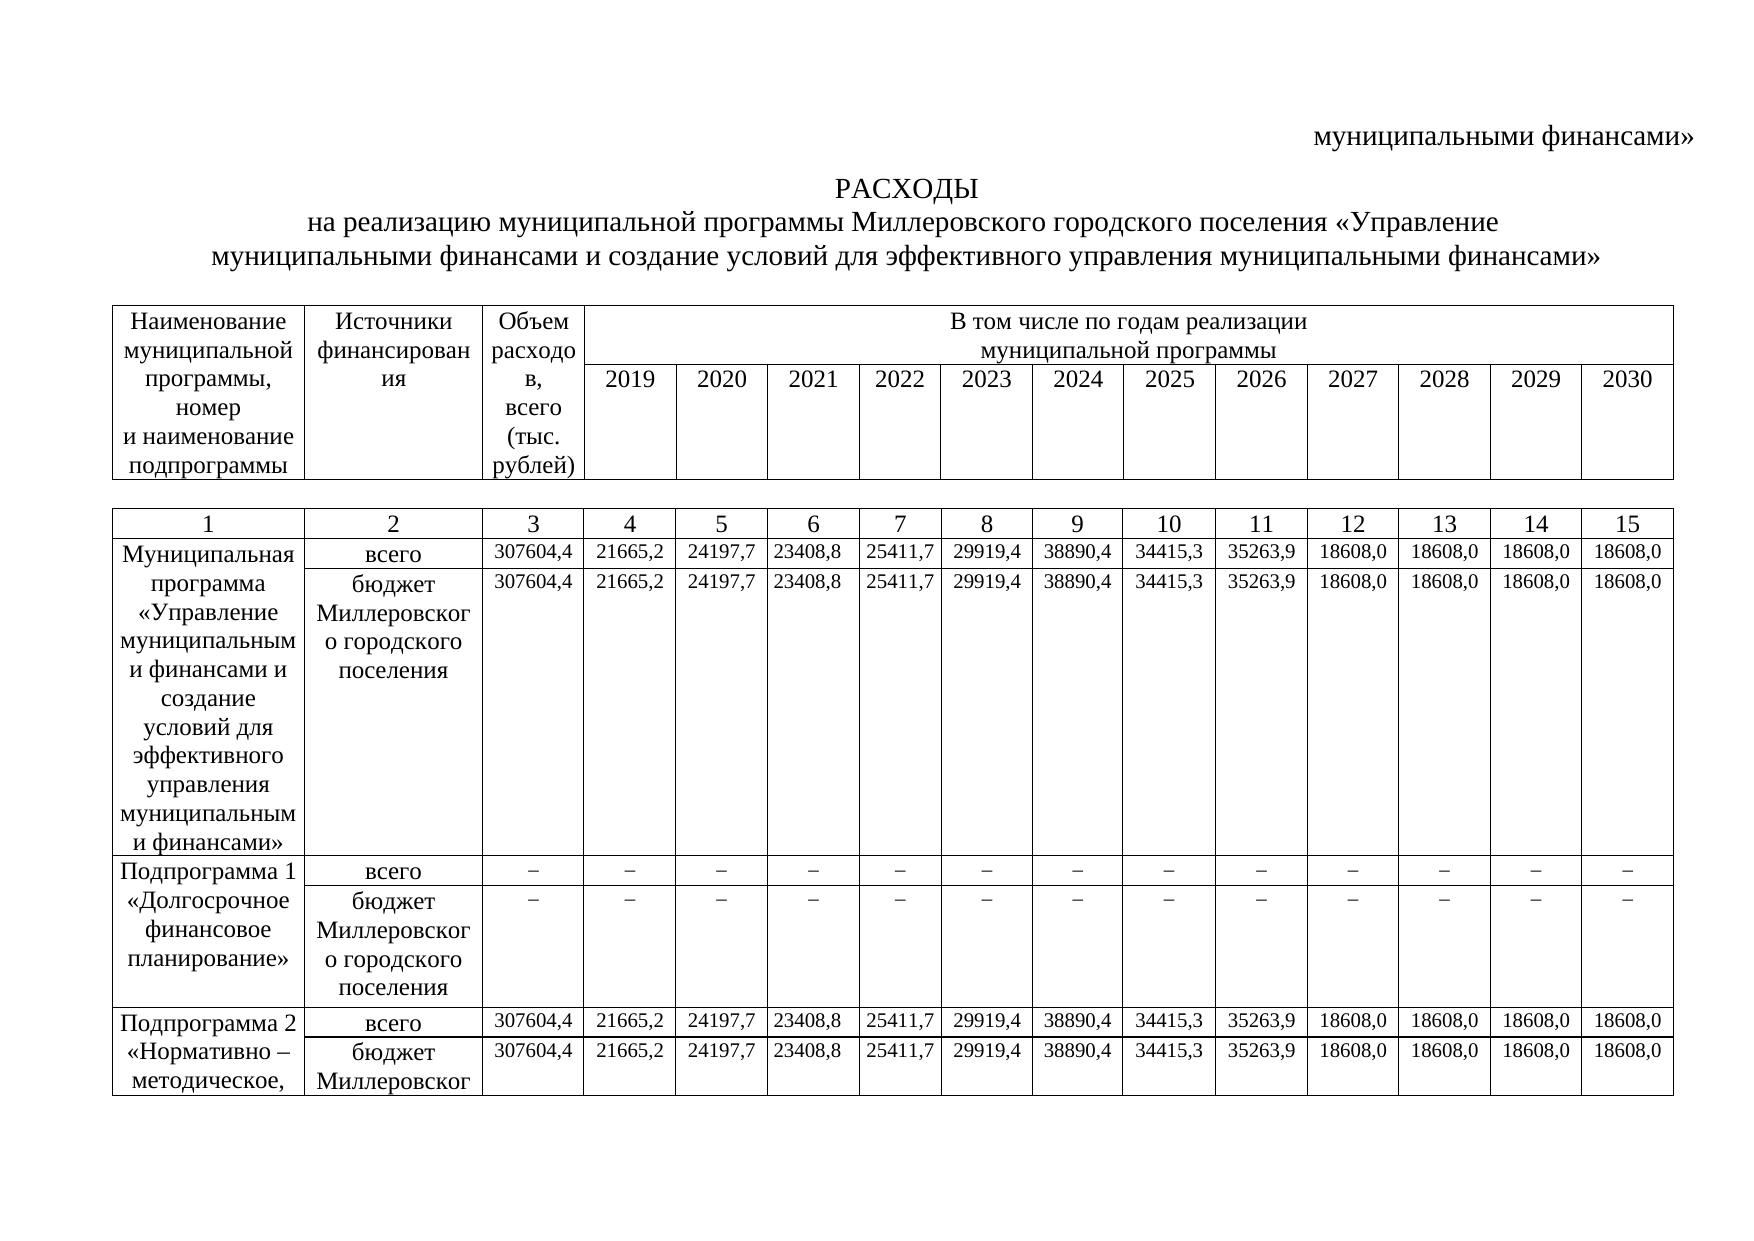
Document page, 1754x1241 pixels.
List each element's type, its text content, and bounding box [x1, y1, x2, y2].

table_cell – [584, 886, 675, 1007]
table_cell 24197,7 [676, 1008, 767, 1036]
table_cell 18608,0 [1308, 569, 1398, 855]
table_header 4 [584, 509, 675, 538]
table_cell 29919,4 [942, 539, 1032, 568]
table_cell 2026 [1216, 365, 1307, 478]
table_cell 38890,4 [1033, 539, 1122, 568]
table_header 5 [676, 509, 767, 538]
table_cell всего [305, 1008, 482, 1036]
table_cell 25411,7 [860, 569, 941, 855]
table_cell 23408,8 [768, 569, 859, 855]
table_cell всего [305, 856, 482, 885]
table_cell 25411,7 [860, 539, 941, 568]
table_cell 18608,0 [1582, 1038, 1673, 1095]
table_header 14 [1491, 509, 1581, 538]
table_cell 35263,9 [1216, 539, 1307, 568]
text РАСХОДЫ [118, 171, 1695, 204]
table_cell 18608,0 [1399, 569, 1490, 855]
table_cell 2021 [768, 365, 859, 478]
table_cell 18608,0 [1491, 1038, 1581, 1095]
table_header В том числе по годам реализации муниципальной программы [585, 306, 1673, 363]
text муниципальными финансами» [118, 118, 1695, 152]
table_header 7 [860, 509, 941, 538]
table_cell – [1582, 886, 1673, 1007]
table_cell – [1123, 856, 1215, 885]
table_cell бюджет Миллеровского городского поселения [305, 569, 482, 855]
table_header 6 [768, 509, 859, 538]
table_cell 18608,0 [1308, 1038, 1398, 1095]
table_cell 307604,4 [483, 1038, 583, 1095]
table_cell – [1491, 886, 1581, 1007]
table_cell бюджет Миллеровского городского поселения [305, 886, 482, 1007]
table_cell 35263,9 [1216, 1008, 1307, 1036]
table_cell 2022 [860, 365, 940, 478]
table_cell 18608,0 [1399, 1008, 1490, 1036]
table_cell 307604,4 [483, 539, 583, 568]
table_cell Подпрограмма 1 «Долгосрочное финансовое планирование» [113, 856, 304, 1007]
table_header Источники финансирования [305, 306, 482, 478]
table_header 10 [1123, 509, 1215, 538]
table_cell всего [305, 539, 482, 568]
table_cell 25411,7 [860, 1008, 941, 1036]
table_cell 2029 [1491, 365, 1581, 478]
table_cell 18608,0 [1582, 569, 1673, 855]
table_cell 2024 [1033, 365, 1123, 478]
table_cell – [860, 856, 941, 885]
table_cell – [1123, 886, 1215, 1007]
table_cell 21665,2 [584, 1038, 675, 1095]
table_cell – [1308, 886, 1398, 1007]
table_cell 18608,0 [1491, 569, 1581, 855]
table_cell 18608,0 [1582, 539, 1673, 568]
table_cell – [768, 886, 859, 1007]
table_cell 2027 [1308, 365, 1398, 478]
table_header Наименование муниципальной программы, номер и наименование подпрограммы [113, 306, 304, 478]
table_cell 307604,4 [483, 1008, 583, 1036]
table_cell 34415,3 [1123, 1038, 1215, 1095]
table_header 3 [483, 509, 583, 538]
table_cell 34415,3 [1123, 569, 1215, 855]
table_cell 18608,0 [1582, 1008, 1673, 1036]
table_cell – [1399, 856, 1490, 885]
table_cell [305, 1038, 482, 1095]
table_cell 2020 [677, 365, 767, 478]
table_cell 38890,4 [1033, 1008, 1122, 1036]
table_cell – [1033, 886, 1122, 1007]
table_cell – [584, 856, 675, 885]
table_cell – [1308, 856, 1398, 885]
table_cell 18608,0 [1308, 539, 1398, 568]
table_cell 29919,4 [942, 1008, 1032, 1036]
table_cell 21665,2 [584, 569, 675, 855]
table_cell 29919,4 [942, 569, 1032, 855]
table_cell – [676, 886, 767, 1007]
table_cell 35263,9 [1216, 1038, 1307, 1095]
table_cell 34415,3 [1123, 1008, 1215, 1036]
table_cell 38890,4 [1033, 1038, 1122, 1095]
table_cell 18608,0 [1308, 1008, 1398, 1036]
table_cell Муниципальная программа «Управление муниципальными финансами и создание условий для эффективного управления муниципальными финансами» [113, 539, 304, 855]
table_cell 34415,3 [1123, 539, 1215, 568]
table_cell 21665,2 [584, 1008, 675, 1036]
table_cell 2025 [1124, 365, 1215, 478]
table_cell – [1582, 856, 1673, 885]
table_header 13 [1399, 509, 1490, 538]
table_cell 23408,8 [768, 1008, 859, 1036]
table_cell – [768, 856, 859, 885]
text на реализацию муниципальной программы Миллеровского городского поселения «Управление муниципальными финансами и создание условий для эффективного управления муниципальными финансами» [118, 204, 1695, 271]
table_cell 25411,7 [860, 1038, 941, 1095]
table_cell Подпрограмма 2 «Нормативно – методическое, информационное обеспечение и организация бюджетного процесса» [113, 1008, 304, 1095]
table_cell – [942, 886, 1032, 1007]
table_cell 21665,2 [584, 539, 675, 568]
table_header 2 [305, 509, 482, 538]
table_cell 18608,0 [1491, 1008, 1581, 1036]
table_header 15 [1582, 509, 1673, 538]
table_cell 18608,0 [1399, 1038, 1490, 1095]
table_cell 2023 [941, 365, 1032, 478]
table_cell 38890,4 [1033, 569, 1122, 855]
table_cell 24197,7 [676, 539, 767, 568]
table_cell 18608,0 [1399, 539, 1490, 568]
table_cell – [1399, 886, 1490, 1007]
table_header 1 [113, 509, 304, 538]
table_cell – [942, 856, 1032, 885]
table_cell 2028 [1399, 365, 1490, 478]
table_cell 18608,0 [1491, 539, 1581, 568]
table_header 9 [1033, 509, 1122, 538]
table_cell – [483, 856, 583, 885]
table_cell 2030 [1582, 365, 1673, 478]
table_cell 23408,8 [768, 1038, 859, 1095]
table_cell – [483, 886, 583, 1007]
table_header 11 [1216, 509, 1307, 538]
table_cell – [1216, 886, 1307, 1007]
table_cell 24197,7 [676, 1038, 767, 1095]
table_cell – [676, 856, 767, 885]
table_cell – [860, 886, 941, 1007]
table_cell 35263,9 [1216, 569, 1307, 855]
table_cell 24197,7 [676, 569, 767, 855]
table_cell – [1491, 856, 1581, 885]
table_cell 2019 [585, 365, 676, 478]
table_header 8 [942, 509, 1032, 538]
table_header Объем расходов, всего (тыс. рублей) [483, 306, 584, 478]
table_cell 29919,4 [942, 1038, 1032, 1095]
table_cell 307604,4 [483, 569, 583, 855]
table_cell – [1216, 856, 1307, 885]
table_cell 23408,8 [768, 539, 859, 568]
table_cell – [1033, 856, 1122, 885]
table_header 12 [1308, 509, 1398, 538]
